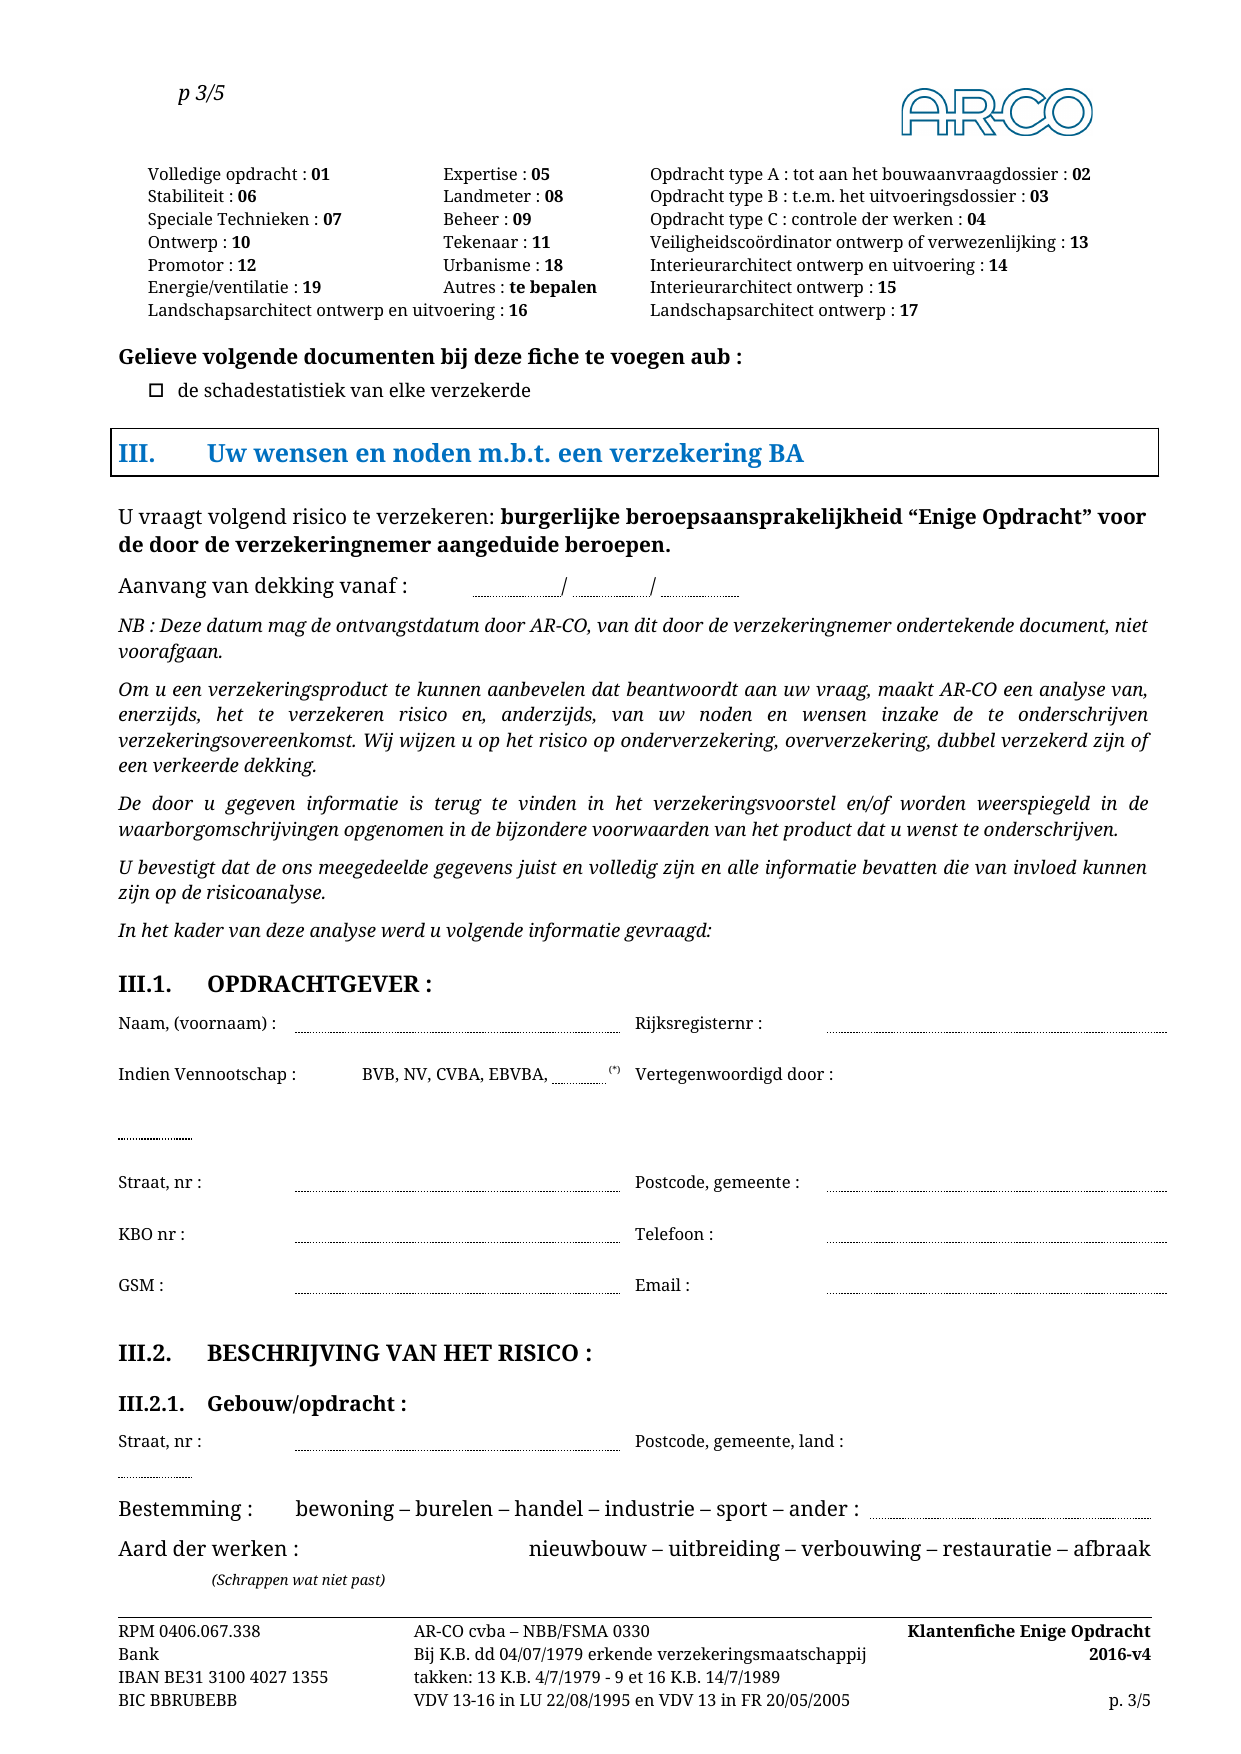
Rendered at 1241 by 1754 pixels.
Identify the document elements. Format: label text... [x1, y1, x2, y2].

text Ontwerp : 10 Tekenaar : 11 Veiligheidscoördinator ontwerp of verwezenlijking : 13 [148, 231, 1152, 253]
picture [1078, 121, 1093, 136]
text Om u een verzekeringsproduct te kunnen aanbevelen dat beantwoordt aan uw vraag, maakt AR-CO een analyse van, enerzijds, het te verzekeren risico en, anderzijds, van uw noden en wensen inzake de te onderschrijven verzekeringsovereenkomst. Wij wijzen u op het risico op onderverzekering, oververzekering, dubbel verzekerd zijn of een verkeerde dekking. [118, 676, 1152, 778]
text Straat, nr : Postcode, gemeente, land : [118, 1430, 1152, 1481]
picture [992, 91, 1093, 134]
text De door u gegeven informatie is terug te vinden in het verzekeringsvoorstel en/of worden weerspiegeld in de waarborgomschrijvingen opgenomen in de bijzondere voorwaarden van het product dat u wenst te onderschrijven. [118, 791, 1152, 842]
text Aard der werken : nieuwbouw – uitbreiding – verbouwing – restauratie – afbraak (Schrappen wat niet past) [118, 1534, 1152, 1591]
text Gelieve volgende documenten bij deze fiche te voegen aub : [118, 342, 1152, 371]
text Energie/ventilatie : 19 Autres : te bepalen Interieurarchitect ontwerp : 15 [148, 276, 1152, 299]
text Aanvang van dekking vanaf : / / [118, 571, 1152, 600]
text GSM : Email : [118, 1273, 1152, 1296]
text Volledige opdracht : 01 Expertise : 05 Opdracht type A : tot aan het bouwaanvraagdossier : 02 [118, 162, 1152, 185]
picture [1076, 88, 1093, 104]
text NB : Deze datum mag de ontvangstdatum door AR-CO, van dit door de verzekeringnemer ondertekende document, niet voorafgaan. [118, 612, 1152, 663]
picture [1013, 99, 1046, 126]
text Naam, (voornaam) : Rijksregisternr : [118, 1012, 1152, 1034]
text In het kader van deze analyse werd u volgende informatie gevraagd: [118, 918, 1152, 943]
picture [912, 122, 937, 136]
list de schadestatistiek van elke verzekerde [148, 377, 1152, 402]
text Indien Vennootschap : BVB, NV, CVBA, EBVBA, (*) Vertegenwoordigd door : [118, 1063, 1152, 1143]
text Bestemming : bewoning – burelen – handel – industrie – sport – ander : [118, 1494, 1152, 1522]
text Straat, nr : Postcode, gemeente : [118, 1171, 1152, 1194]
text III.1. OPDRACHTGEVER : [118, 968, 1152, 999]
list Uw wensen en noden m.b.t. een verzekering BA [112, 429, 1158, 475]
text III.2. BESCHRIJVING VAN HET RISICO : [118, 1337, 1152, 1368]
text Stabiliteit : 06 Landmeter : 08 Opdracht type B : t.e.m. het uitvoeringsdossier : 03 [148, 185, 1152, 208]
picture [965, 122, 983, 136]
picture [1036, 128, 1059, 136]
picture [1034, 88, 1061, 98]
picture [987, 118, 1017, 136]
text KBO nr : Telefoon : [118, 1222, 1152, 1245]
text Landschapsarchitect ontwerp en uitvoering : 16 Landschapsarchitect ontwerp : 17 [148, 299, 1152, 321]
text Promotor : 12 Urbanisme : 18 Interieurarchitect ontwerp en uitvoering : 14 [148, 253, 1152, 276]
picture [901, 88, 917, 104]
picture [901, 88, 1018, 136]
text U vraagt volgend risico te verzekeren: burgerlijke beroepsaansprakelijkheid “Enige Opdracht” voor de door de verzekeringnemer aangeduide beroepen. [118, 502, 1152, 559]
text U bevestigt dat de ons meegedeelde gegevens juist en volledig zijn en alle informatie bevatten die van invloed kunnen zijn op de risicoanalyse. [118, 854, 1152, 905]
text Speciale Technieken : 07 Beheer : 09 Opdracht type C : controle der werken : 04 [148, 208, 1152, 231]
text III.2.1. Gebouw/opdracht : [118, 1389, 1152, 1417]
